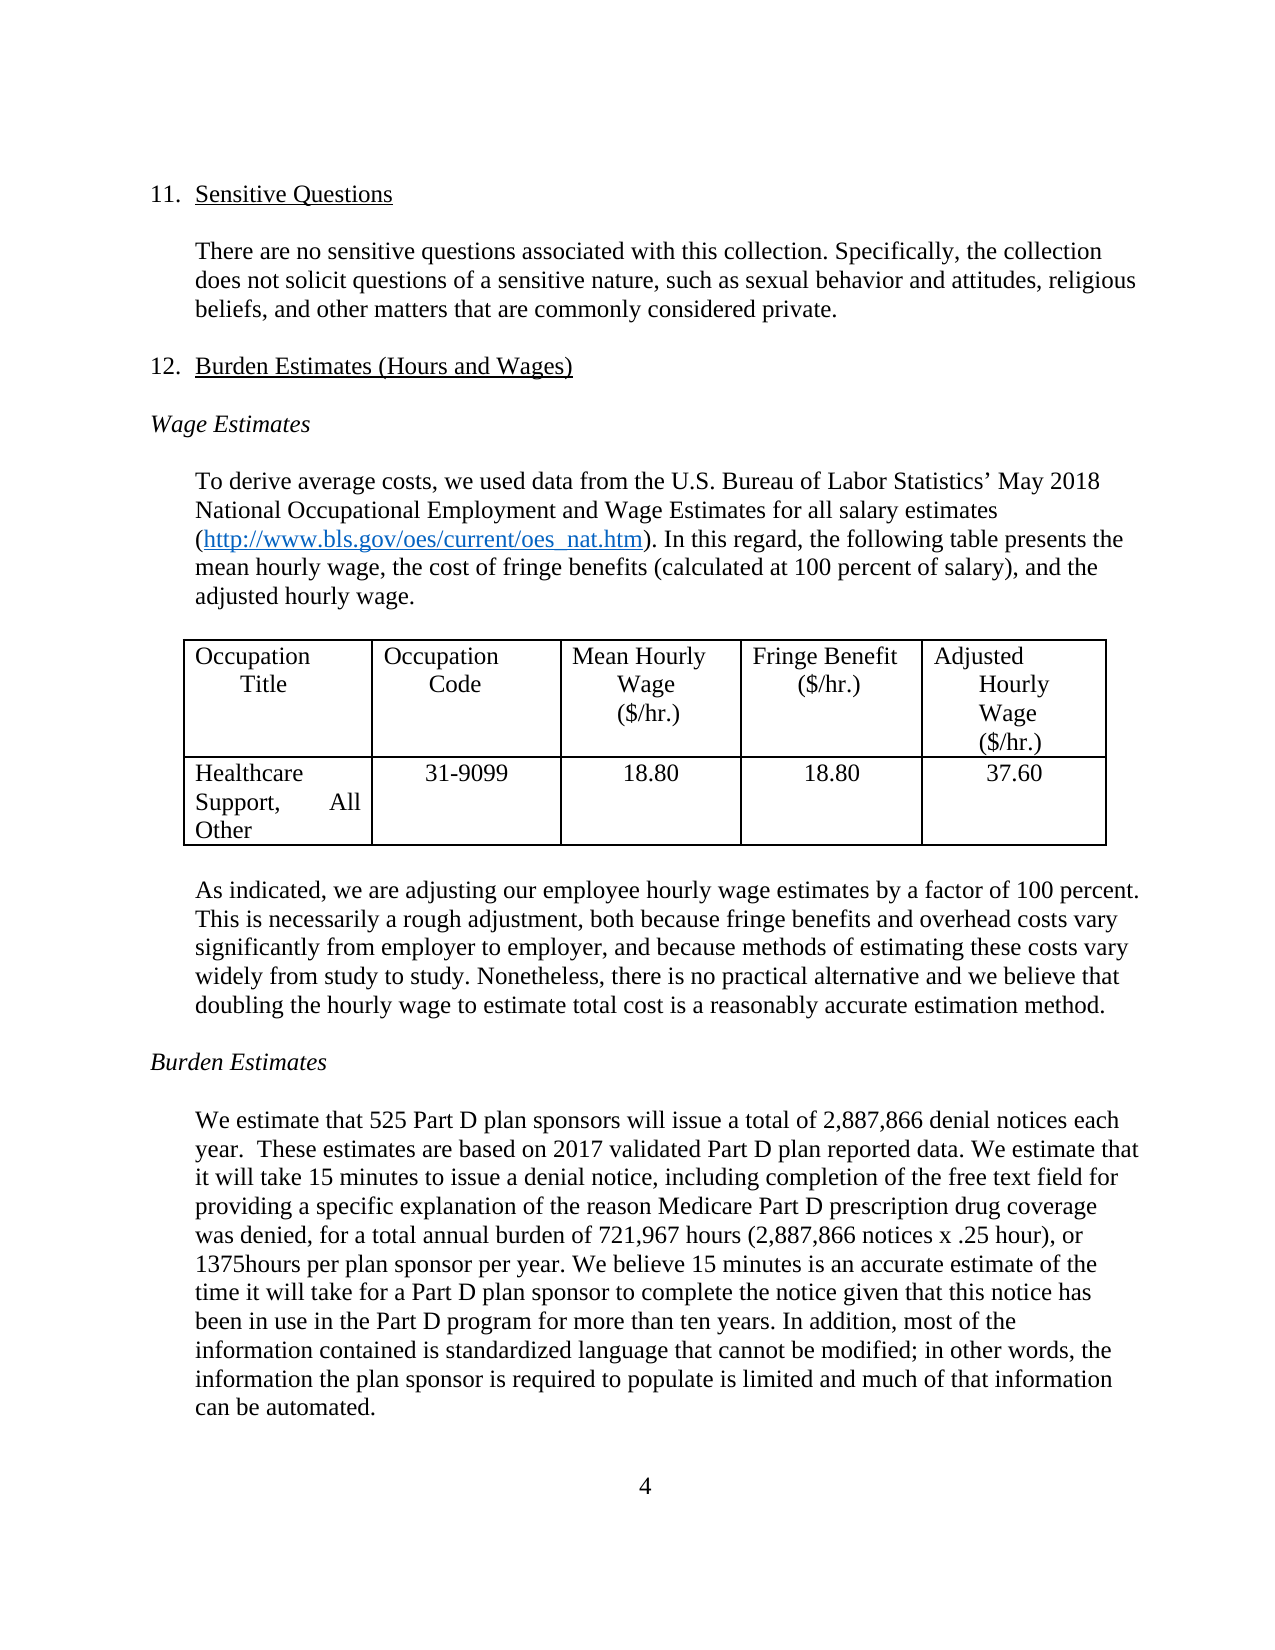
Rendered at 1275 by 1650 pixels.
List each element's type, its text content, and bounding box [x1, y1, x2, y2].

text 11. Sensitive Questions [150, 179, 1140, 207]
text Wage Estimates [150, 409, 1140, 437]
table_cell 18.80 [742, 758, 921, 844]
table_header Fringe Benefit ($/hr.) [742, 641, 921, 756]
table_header Mean Hourly Wage ($/hr.) [562, 641, 740, 756]
text There are no sensitive questions associated with this collection. Specifically, the collection does not solicit questions of a sensitive nature, such as sexual behavior and attitudes, religious beliefs, and other matters that are commonly considered private. [195, 236, 1140, 322]
table_cell Healthcare Support, All Other [185, 758, 371, 844]
table_header Occupation Code [373, 641, 560, 756]
text Burden Estimates [150, 1047, 1140, 1076]
table_cell 18.80 [562, 758, 740, 844]
table_header Adjusted Hourly Wage ($/hr.) [923, 641, 1105, 756]
text We estimate that 525 Part D plan sponsors will issue a total of 2,887,866 denial notices each year. These estimates are based on 2017 validated Part D plan reported data. We estimate that it will take 15 minutes to issue a denial notice, including completion of the free text field for providing a specific explanation of the reason Medicare Part D prescription drug coverage was denied, for a total annual burden of 721,967 hours (2,887,866 notices x .25 hour), or 1375hours per plan sponsor per year. We believe 15 minutes is an accurate estimate of the time it will take for a Part D plan sponsor to complete the notice given that this notice has been in use in the Part D program for more than ten years. In addition, most of the information contained is standardized language that cannot be modified; in other words, the information the plan sponsor is required to populate is limited and much of that information can be automated. [150, 1105, 1140, 1421]
text 12. Burden Estimates (Hours and Wages) [150, 351, 1140, 380]
text As indicated, we are adjusting our employee hourly wage estimates by a factor of 100 percent. This is necessarily a rough adjustment, both because fringe benefits and overhead costs vary significantly from employer to employer, and because methods of estimating these costs vary widely from study to study. Nonetheless, there is no practical alternative and we believe that doubling the hourly wage to estimate total cost is a reasonably accurate estimation method. [195, 875, 1140, 1019]
table_cell 37.60 [923, 758, 1105, 844]
table_cell 31-9099 [373, 758, 560, 844]
text To derive average costs, we used data from the U.S. Bureau of Labor Statistics’ May 2018 National Occupational Employment and Wage Estimates for all salary estimates (http://www.bls.gov/oes/current/oes_nat.htm). In this regard, the following table presents the mean hourly wage, the cost of fringe benefits (calculated at 100 percent of salary), and the adjusted hourly wage. [195, 466, 1140, 639]
table_header Occupation Title [185, 641, 371, 756]
